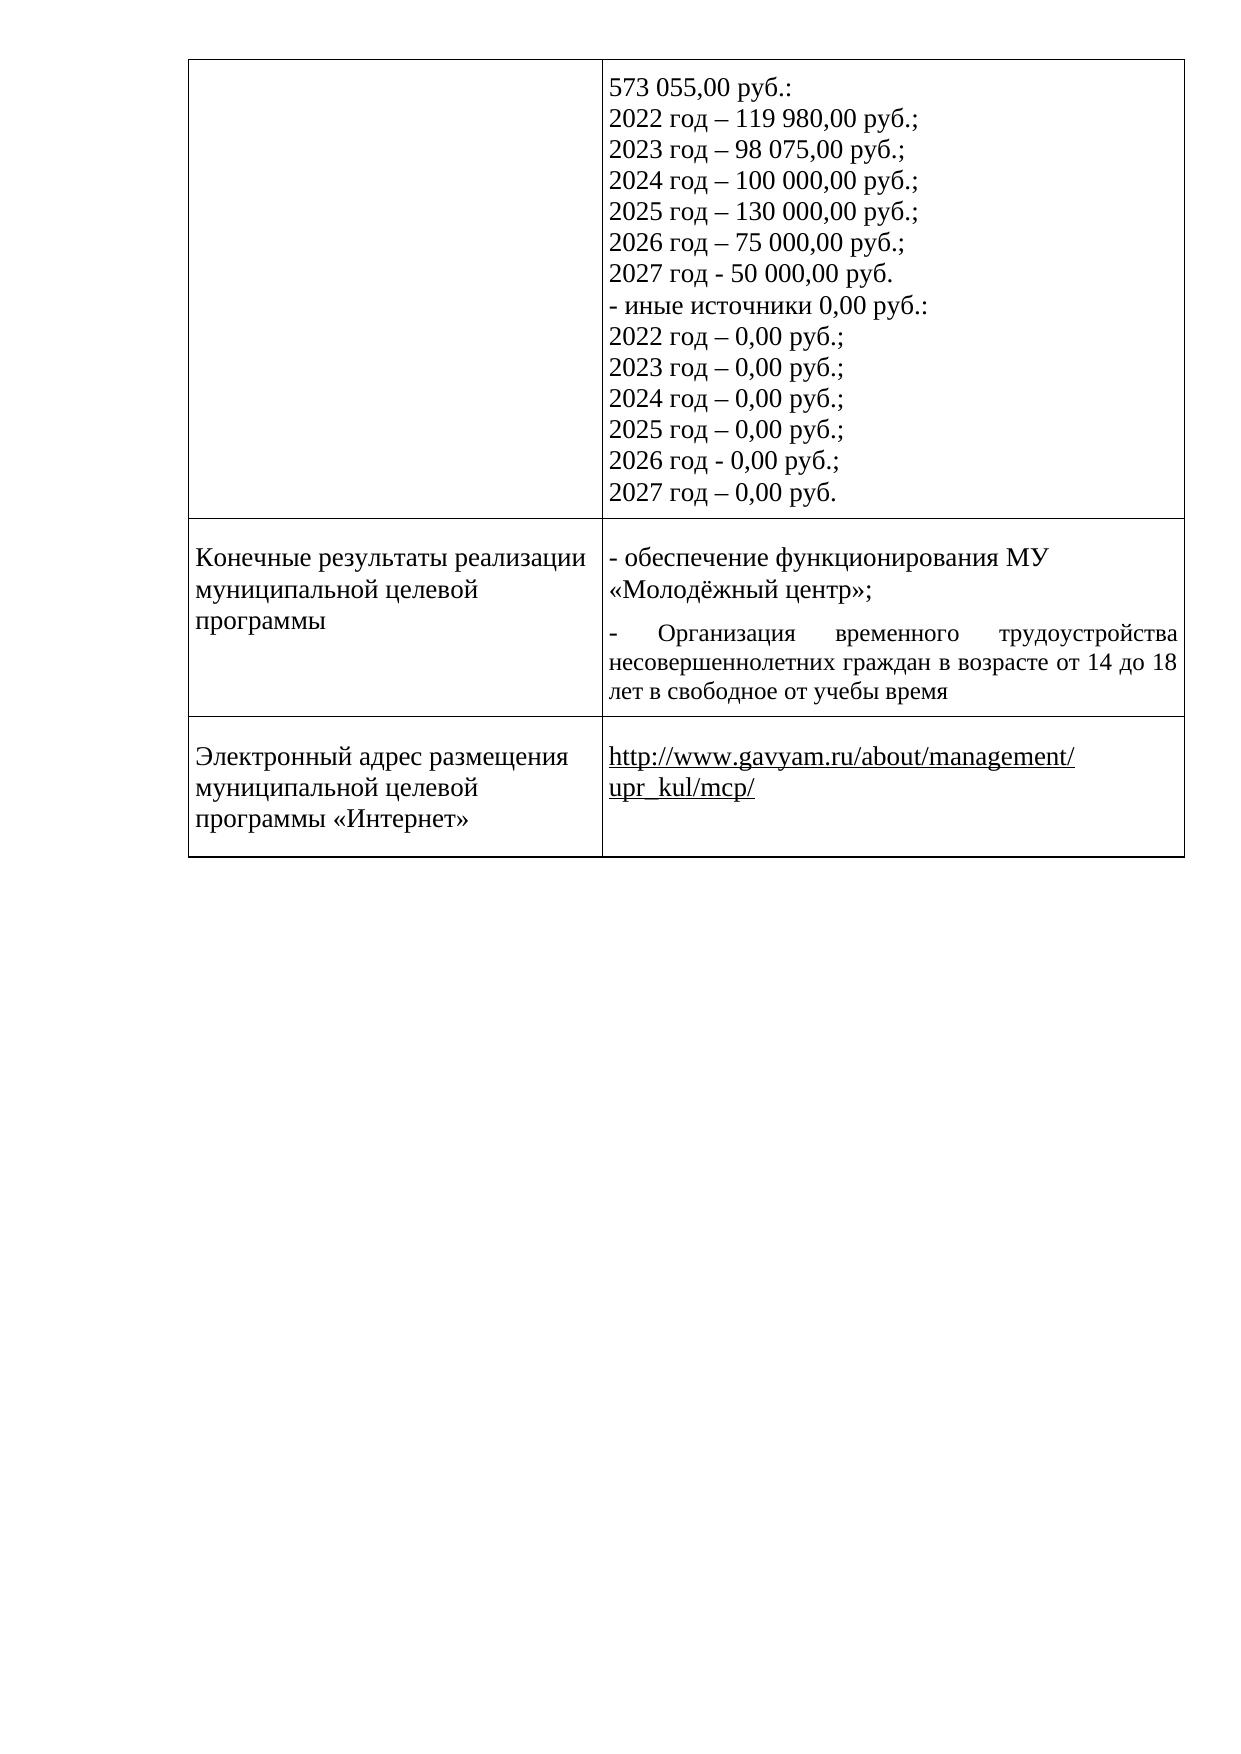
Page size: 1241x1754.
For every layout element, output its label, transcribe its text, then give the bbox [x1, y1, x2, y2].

table_cell http://www.gavyam.ru/about/management/upr_kul/mcp/ [603, 717, 1184, 856]
table_cell - обеспечение функционирования МУ «Молодёжный центр»; - Организация временного трудоустройства несовершеннолетних граждан в возрасте от 14 до 18 лет в свободное от учебы время [603, 519, 1184, 716]
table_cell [189, 60, 602, 517]
table_cell Конечные результаты реализации муниципальной целевой программы [189, 519, 602, 716]
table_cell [603, 60, 1184, 517]
table_cell Электронный адрес размещения муниципальной целевой программы «Интернет» [189, 717, 602, 856]
